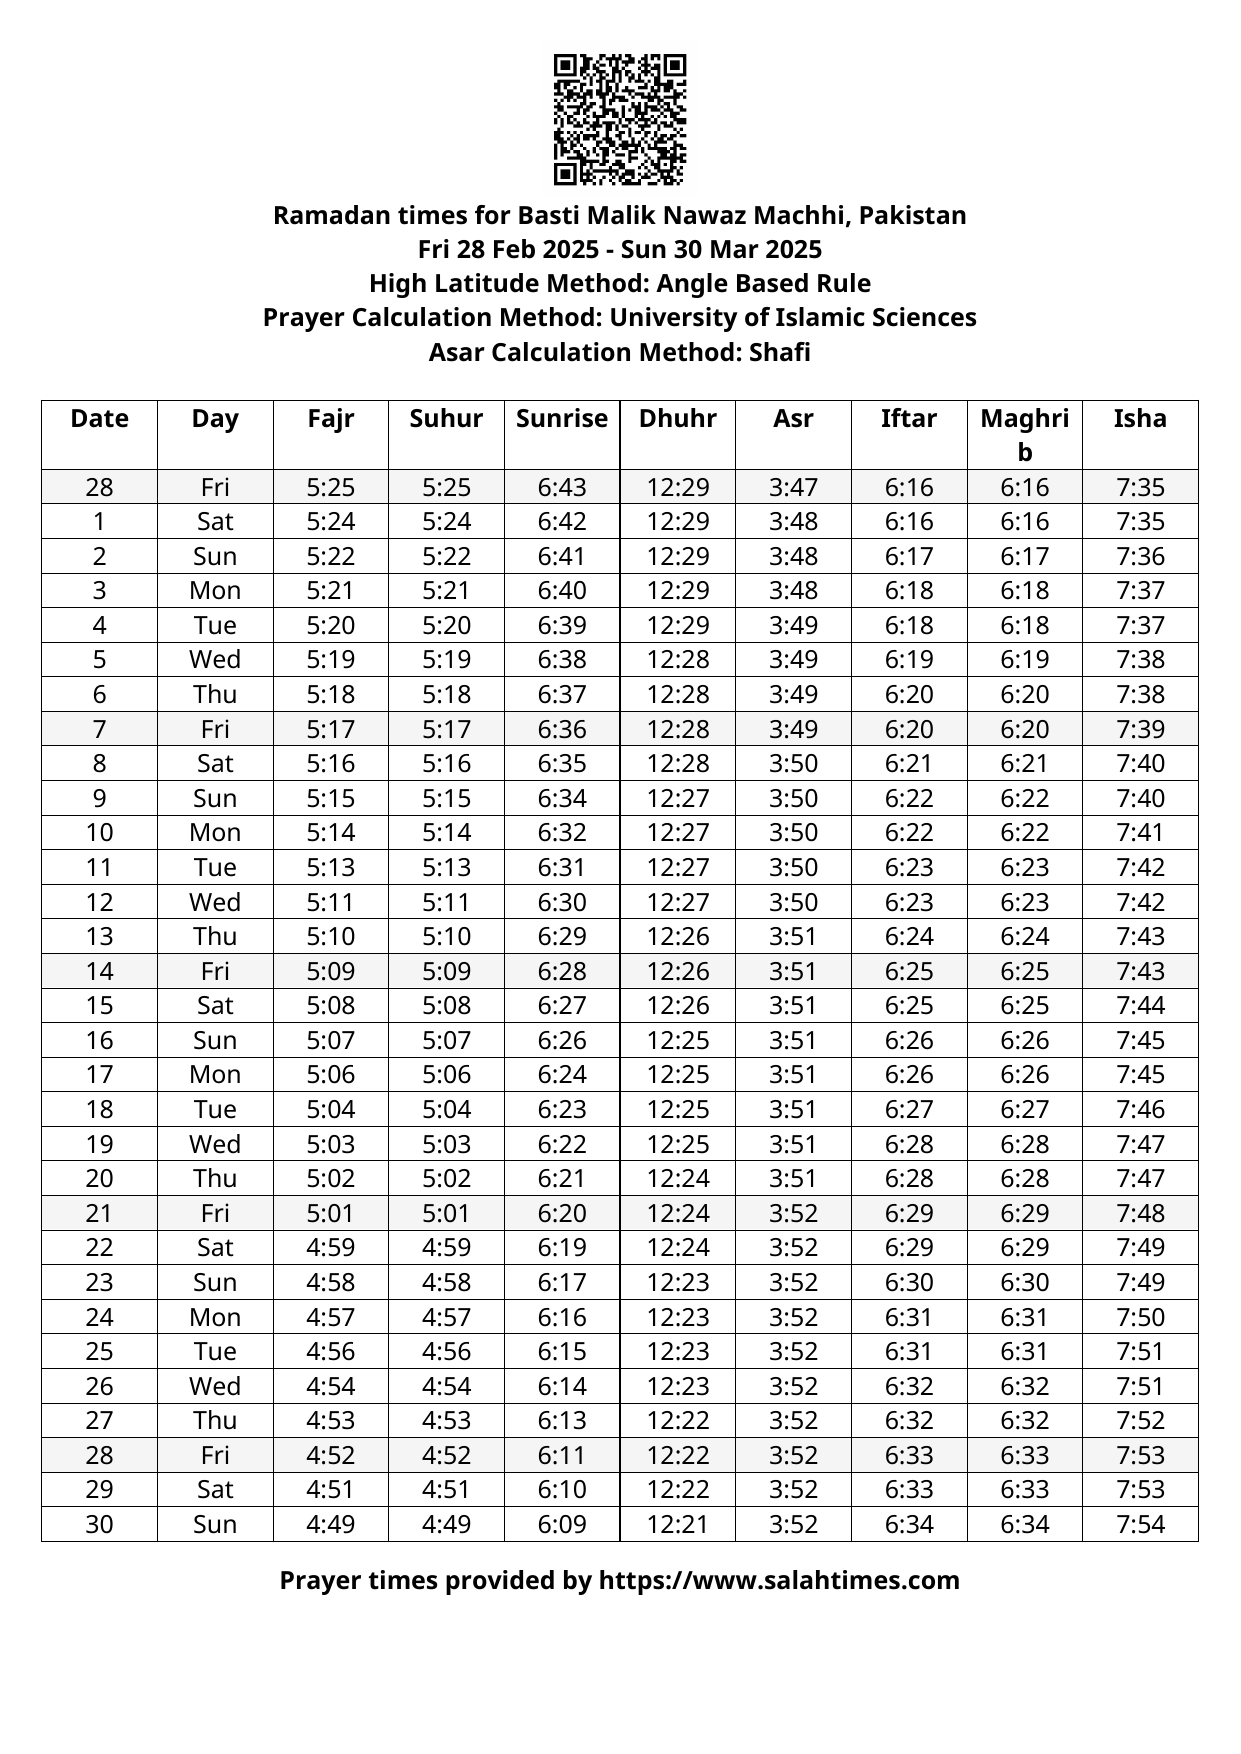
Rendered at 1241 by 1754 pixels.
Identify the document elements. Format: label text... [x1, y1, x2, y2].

table_cell 6:16 [968, 504, 1082, 538]
table_cell 6:16 [968, 470, 1082, 503]
table_cell 6:33 [968, 1473, 1082, 1506]
table_cell 11 [42, 850, 157, 884]
table_cell 12:23 [621, 1334, 735, 1368]
table_cell 12:28 [621, 643, 735, 676]
table_cell 4:53 [389, 1404, 504, 1437]
table_cell 6:22 [852, 816, 967, 849]
table_cell 6:27 [968, 1092, 1082, 1126]
table_cell 3:52 [736, 1473, 851, 1506]
table_cell 5:04 [274, 1092, 388, 1126]
table_cell 7:45 [1083, 1023, 1198, 1057]
table_cell 16 [42, 1023, 157, 1057]
table_header Maghrib [968, 401, 1082, 469]
picture [542, 41, 699, 198]
table_cell Wed [158, 1127, 273, 1160]
table_cell 7:35 [1083, 470, 1198, 503]
table_cell 12:23 [621, 1265, 735, 1299]
table_cell 12:29 [621, 608, 735, 642]
table_cell 3:51 [736, 1023, 851, 1057]
table_cell 6:38 [505, 643, 619, 676]
table_cell 7:46 [1083, 1092, 1198, 1126]
text High Latitude Method: Angle Based Rule [42, 266, 1198, 300]
table_cell 6:32 [852, 1404, 967, 1437]
table_cell Fri [158, 954, 273, 987]
table_cell 6:32 [968, 1404, 1082, 1437]
table_cell 7:49 [1083, 1265, 1198, 1299]
table_cell 6:39 [505, 608, 619, 642]
table_cell 7:51 [1083, 1369, 1198, 1402]
table_cell 4:49 [274, 1507, 388, 1541]
table_cell 5:20 [389, 608, 504, 642]
table_cell 6:11 [505, 1438, 619, 1472]
table_cell 5:21 [274, 574, 388, 607]
table_cell 3:52 [736, 1231, 851, 1264]
table_cell 5:09 [389, 954, 504, 987]
table_cell 6:15 [505, 1334, 619, 1368]
table_cell 6:22 [852, 781, 967, 814]
table_cell Sat [158, 989, 273, 1022]
table_cell 6:23 [505, 1092, 619, 1126]
table_cell Wed [158, 885, 273, 918]
table_cell 12:27 [621, 781, 735, 814]
table_cell 6:34 [505, 781, 619, 814]
table_cell 12:27 [621, 816, 735, 849]
table_cell 21 [42, 1196, 157, 1229]
table_cell 12:24 [621, 1196, 735, 1229]
table_cell 6:14 [505, 1369, 619, 1402]
table_cell 6:24 [968, 919, 1082, 953]
text Ramadan times for Basti Malik Nawaz Machhi, Pakistan [42, 198, 1198, 232]
table_cell 7:40 [1083, 746, 1198, 780]
table_cell 6:27 [852, 1092, 967, 1126]
table_cell 5:01 [274, 1196, 388, 1229]
table_cell 6:16 [852, 504, 967, 538]
table_cell 6:25 [852, 954, 967, 987]
table_cell 12:23 [621, 1300, 735, 1333]
table_cell 4:54 [274, 1369, 388, 1402]
table_cell 6:34 [968, 1507, 1082, 1541]
table_cell 6:32 [852, 1369, 967, 1402]
table_cell 4:51 [274, 1473, 388, 1506]
table_cell 6:19 [968, 643, 1082, 676]
table_cell 5:17 [389, 712, 504, 745]
table_cell 12:25 [621, 1023, 735, 1057]
table_cell 28 [42, 470, 157, 503]
table_cell 6:19 [852, 643, 967, 676]
table_cell 5:24 [389, 504, 504, 538]
table_cell 4:52 [389, 1438, 504, 1472]
table_cell 3:51 [736, 1161, 851, 1195]
table_cell 12:28 [621, 712, 735, 745]
table_cell 12:23 [621, 1369, 735, 1402]
table_cell 5:08 [389, 989, 504, 1022]
table_cell 3:50 [736, 885, 851, 918]
table_cell 3:49 [736, 608, 851, 642]
table_cell 6:22 [968, 816, 1082, 849]
table_cell 4:52 [274, 1438, 388, 1472]
table_cell 7:39 [1083, 712, 1198, 745]
table_cell 12:26 [621, 919, 735, 953]
table_cell 4:58 [274, 1265, 388, 1299]
table_cell 18 [42, 1092, 157, 1126]
table_cell 5:14 [389, 816, 504, 849]
table_cell 5:18 [274, 677, 388, 711]
table_cell 27 [42, 1404, 157, 1437]
table_cell 3:51 [736, 989, 851, 1022]
table_cell 14 [42, 954, 157, 987]
table_cell 4:59 [389, 1231, 504, 1264]
table_cell 6:23 [968, 885, 1082, 918]
table_cell 6:28 [968, 1161, 1082, 1195]
table_cell 3:48 [736, 504, 851, 538]
table_cell 3:52 [736, 1300, 851, 1333]
table_cell 6:18 [852, 608, 967, 642]
table_header Suhur [389, 401, 504, 469]
table_cell 7:37 [1083, 574, 1198, 607]
table_cell 3:52 [736, 1196, 851, 1229]
table_cell 7:37 [1083, 608, 1198, 642]
table_cell 5:13 [389, 850, 504, 884]
table_cell 6:28 [968, 1127, 1082, 1160]
table_cell 6:23 [968, 850, 1082, 884]
table_cell Thu [158, 1161, 273, 1195]
table_cell Fri [158, 1196, 273, 1229]
table_cell 15 [42, 989, 157, 1022]
table_cell Sun [158, 1023, 273, 1057]
table_cell 6:28 [852, 1127, 967, 1160]
table_cell 12:22 [621, 1473, 735, 1506]
table_cell 6:34 [852, 1507, 967, 1541]
table_cell Mon [158, 1300, 273, 1333]
table_cell 6:29 [852, 1231, 967, 1264]
table_header Isha [1083, 401, 1198, 469]
table_header Asr [736, 401, 851, 469]
table_header Date [42, 401, 157, 469]
table_cell 5:01 [389, 1196, 504, 1229]
table_cell 6 [42, 677, 157, 711]
table_cell 7:47 [1083, 1127, 1198, 1160]
table_cell 30 [42, 1507, 157, 1541]
table_cell 7:45 [1083, 1058, 1198, 1091]
table_cell 12:26 [621, 954, 735, 987]
table_cell 3:50 [736, 850, 851, 884]
table_cell 6:18 [968, 608, 1082, 642]
table_cell 10 [42, 816, 157, 849]
table_cell 6:33 [852, 1438, 967, 1472]
table_cell 12 [42, 885, 157, 918]
table_cell 6:20 [852, 712, 967, 745]
table_cell 6:17 [852, 539, 967, 572]
table_header Fajr [274, 401, 388, 469]
table_cell Mon [158, 1058, 273, 1091]
table_cell 4:56 [274, 1334, 388, 1368]
table_cell 12:22 [621, 1404, 735, 1437]
table_cell 7:35 [1083, 504, 1198, 538]
table_cell 5:08 [274, 989, 388, 1022]
table_cell 5:20 [274, 608, 388, 642]
table_cell 6:30 [505, 885, 619, 918]
table_cell 3:51 [736, 919, 851, 953]
table_cell 6:43 [505, 470, 619, 503]
table_cell 3:50 [736, 816, 851, 849]
table_cell 6:36 [505, 712, 619, 745]
table_cell 12:25 [621, 1092, 735, 1126]
table_cell 7:41 [1083, 816, 1198, 849]
table_cell 5:11 [389, 885, 504, 918]
table_cell Sun [158, 1265, 273, 1299]
table_cell 5:22 [274, 539, 388, 572]
table_cell 6:26 [852, 1023, 967, 1057]
table_cell 2 [42, 539, 157, 572]
table_cell 6:27 [505, 989, 619, 1022]
table_cell 12:27 [621, 850, 735, 884]
table_cell 4:57 [274, 1300, 388, 1333]
table_cell 23 [42, 1265, 157, 1299]
table_cell 12:25 [621, 1127, 735, 1160]
table_cell 6:17 [505, 1265, 619, 1299]
table_cell 6:29 [852, 1196, 967, 1229]
table_cell 29 [42, 1473, 157, 1506]
table_cell Tue [158, 608, 273, 642]
table_cell 6:33 [852, 1473, 967, 1506]
table_cell 4 [42, 608, 157, 642]
table_cell 7:54 [1083, 1507, 1198, 1541]
table_cell 26 [42, 1369, 157, 1402]
table_cell 3:47 [736, 470, 851, 503]
table_cell 3:48 [736, 539, 851, 572]
text Prayer Calculation Method: University of Islamic Sciences [42, 300, 1198, 334]
table_cell Sat [158, 746, 273, 780]
table_cell 5:09 [274, 954, 388, 987]
table_cell 5:17 [274, 712, 388, 745]
table_cell 4:51 [389, 1473, 504, 1506]
table_cell 5:16 [389, 746, 504, 780]
table_cell 6:41 [505, 539, 619, 572]
table_cell 5:02 [274, 1161, 388, 1195]
table_cell 6:28 [852, 1161, 967, 1195]
table_cell 5:11 [274, 885, 388, 918]
table_cell 5:25 [389, 470, 504, 503]
table_cell 12:22 [621, 1438, 735, 1472]
table_cell Thu [158, 1404, 273, 1437]
table_header Day [158, 401, 273, 469]
table_cell 6:18 [968, 574, 1082, 607]
table_cell 6:18 [852, 574, 967, 607]
table_cell 4:53 [274, 1404, 388, 1437]
table_cell 12:21 [621, 1507, 735, 1541]
table_cell 12:25 [621, 1058, 735, 1091]
table_cell 6:22 [968, 781, 1082, 814]
table_cell 3:52 [736, 1438, 851, 1472]
table_cell 6:21 [852, 746, 967, 780]
table_cell 6:21 [505, 1161, 619, 1195]
table_header Iftar [852, 401, 967, 469]
table_cell 3:49 [736, 677, 851, 711]
table_cell 24 [42, 1300, 157, 1333]
table_cell 7:38 [1083, 643, 1198, 676]
table_cell 3 [42, 574, 157, 607]
table_cell 5:04 [389, 1092, 504, 1126]
table_cell 5:10 [389, 919, 504, 953]
table_cell 3:48 [736, 574, 851, 607]
table_cell 5:10 [274, 919, 388, 953]
table_cell 5:06 [274, 1058, 388, 1091]
table_cell 1 [42, 504, 157, 538]
table_cell 6:19 [505, 1231, 619, 1264]
table_cell 13 [42, 919, 157, 953]
table_cell 22 [42, 1231, 157, 1264]
table_cell 12:29 [621, 574, 735, 607]
table_cell 6:20 [852, 677, 967, 711]
table_cell 6:31 [852, 1334, 967, 1368]
table_cell Tue [158, 850, 273, 884]
table_cell 7:36 [1083, 539, 1198, 572]
table_cell Mon [158, 574, 273, 607]
table_cell Sun [158, 1507, 273, 1541]
table_cell 3:52 [736, 1334, 851, 1368]
table_cell 6:32 [505, 816, 619, 849]
table_cell 5:07 [274, 1023, 388, 1057]
table_cell 3:52 [736, 1265, 851, 1299]
table_cell Tue [158, 1092, 273, 1126]
table_cell 5:13 [274, 850, 388, 884]
table_cell 6:23 [852, 885, 967, 918]
table_cell 3:51 [736, 1127, 851, 1160]
table_cell 6:24 [852, 919, 967, 953]
table_cell 4:49 [389, 1507, 504, 1541]
table_cell 6:30 [852, 1265, 967, 1299]
table_cell 6:21 [968, 746, 1082, 780]
table_cell Sun [158, 781, 273, 814]
table_cell 6:26 [968, 1023, 1082, 1057]
table_cell 6:29 [968, 1231, 1082, 1264]
table_header Dhuhr [621, 401, 735, 469]
table_cell 3:49 [736, 643, 851, 676]
table_cell 12:26 [621, 989, 735, 1022]
table_cell 3:52 [736, 1369, 851, 1402]
table_cell 6:29 [968, 1196, 1082, 1229]
table_cell 12:29 [621, 504, 735, 538]
table_cell 7:50 [1083, 1300, 1198, 1333]
table_cell 5:24 [274, 504, 388, 538]
table_cell Fri [158, 1438, 273, 1472]
table_cell 6:24 [505, 1058, 619, 1091]
table_cell 6:31 [968, 1300, 1082, 1333]
table_cell 5:22 [389, 539, 504, 572]
table_header Sunrise [505, 401, 619, 469]
table_cell Thu [158, 677, 273, 711]
table_cell 6:28 [505, 954, 619, 987]
table_cell 5:21 [389, 574, 504, 607]
table_cell 5:07 [389, 1023, 504, 1057]
table_cell 6:10 [505, 1473, 619, 1506]
table_cell Wed [158, 1369, 273, 1402]
table_cell 6:23 [852, 850, 967, 884]
table_cell 3:50 [736, 781, 851, 814]
table_cell 6:31 [852, 1300, 967, 1333]
table_cell 3:51 [736, 1058, 851, 1091]
table_cell 4:59 [274, 1231, 388, 1264]
table_cell Mon [158, 816, 273, 849]
table_cell Fri [158, 712, 273, 745]
table_cell Sun [158, 539, 273, 572]
table_cell Tue [158, 1334, 273, 1368]
table_cell 7:48 [1083, 1196, 1198, 1229]
table_cell 6:09 [505, 1507, 619, 1541]
table_cell 7:38 [1083, 677, 1198, 711]
table_cell 3:49 [736, 712, 851, 745]
table_cell 6:20 [505, 1196, 619, 1229]
table_cell 25 [42, 1334, 157, 1368]
table_cell Sat [158, 1231, 273, 1264]
table_cell 7:44 [1083, 989, 1198, 1022]
table_cell 6:25 [852, 989, 967, 1022]
table_cell 7:42 [1083, 885, 1198, 918]
table_cell 6:22 [505, 1127, 619, 1160]
table_cell 6:37 [505, 677, 619, 711]
table_cell 7:40 [1083, 781, 1198, 814]
table_cell 6:25 [968, 989, 1082, 1022]
table_cell Sat [158, 504, 273, 538]
table_cell Wed [158, 643, 273, 676]
table_cell 7:47 [1083, 1161, 1198, 1195]
table_cell 6:16 [505, 1300, 619, 1333]
table_cell 4:58 [389, 1265, 504, 1299]
table_cell 5:19 [274, 643, 388, 676]
table_cell 6:31 [505, 850, 619, 884]
table_cell 7:43 [1083, 919, 1198, 953]
table_cell 19 [42, 1127, 157, 1160]
table_cell 3:52 [736, 1507, 851, 1541]
table_cell Thu [158, 919, 273, 953]
table_cell 12:27 [621, 885, 735, 918]
table_cell 5:03 [274, 1127, 388, 1160]
table_cell 17 [42, 1058, 157, 1091]
table_cell 6:13 [505, 1404, 619, 1437]
table_cell 12:29 [621, 539, 735, 572]
table_cell 9 [42, 781, 157, 814]
text Asar Calculation Method: Shafi [42, 334, 1198, 368]
table_cell 7:42 [1083, 850, 1198, 884]
table_cell 5:15 [389, 781, 504, 814]
table_cell 12:28 [621, 677, 735, 711]
table_cell 5:14 [274, 816, 388, 849]
table_cell 6:25 [968, 954, 1082, 987]
table_cell 28 [42, 1438, 157, 1472]
table_cell 5 [42, 643, 157, 676]
table_cell 5:25 [274, 470, 388, 503]
table_cell 3:50 [736, 746, 851, 780]
table_cell 5:19 [389, 643, 504, 676]
table_cell 6:42 [505, 504, 619, 538]
table_cell 5:03 [389, 1127, 504, 1160]
table_cell 8 [42, 746, 157, 780]
table_cell 3:51 [736, 1092, 851, 1126]
table_cell 6:26 [852, 1058, 967, 1091]
table_cell 12:24 [621, 1161, 735, 1195]
table_cell 6:26 [968, 1058, 1082, 1091]
table_cell Sat [158, 1473, 273, 1506]
table_cell 5:02 [389, 1161, 504, 1195]
table_cell 6:20 [968, 712, 1082, 745]
table_cell 6:17 [968, 539, 1082, 572]
table_cell 4:57 [389, 1300, 504, 1333]
table_cell 12:29 [621, 470, 735, 503]
table_cell 6:20 [968, 677, 1082, 711]
table_cell 6:32 [968, 1369, 1082, 1402]
table_cell 12:28 [621, 746, 735, 780]
table_cell 6:33 [968, 1438, 1082, 1472]
table_cell 20 [42, 1161, 157, 1195]
text Prayer times provided by https://www.salahtimes.com [42, 1563, 1198, 1597]
table_cell 3:51 [736, 954, 851, 987]
table_cell 4:56 [389, 1334, 504, 1368]
table_cell 6:40 [505, 574, 619, 607]
table_cell 5:06 [389, 1058, 504, 1091]
table_cell 5:16 [274, 746, 388, 780]
table_cell 7:53 [1083, 1438, 1198, 1472]
table_cell 7:51 [1083, 1334, 1198, 1368]
table_cell 6:26 [505, 1023, 619, 1057]
text Fri 28 Feb 2025 - Sun 30 Mar 2025 [42, 232, 1198, 266]
table_cell 5:15 [274, 781, 388, 814]
table_cell 4:54 [389, 1369, 504, 1402]
table_cell 5:18 [389, 677, 504, 711]
table_cell 7 [42, 712, 157, 745]
table_cell 6:16 [852, 470, 967, 503]
table_cell Fri [158, 470, 273, 503]
table_cell 7:53 [1083, 1473, 1198, 1506]
table_cell 7:43 [1083, 954, 1198, 987]
table_cell 12:24 [621, 1231, 735, 1264]
table_cell 6:30 [968, 1265, 1082, 1299]
table_cell 6:35 [505, 746, 619, 780]
table_cell 6:31 [968, 1334, 1082, 1368]
table_cell 7:52 [1083, 1404, 1198, 1437]
table_cell 6:29 [505, 919, 619, 953]
table_cell 7:49 [1083, 1231, 1198, 1264]
table_cell 3:52 [736, 1404, 851, 1437]
